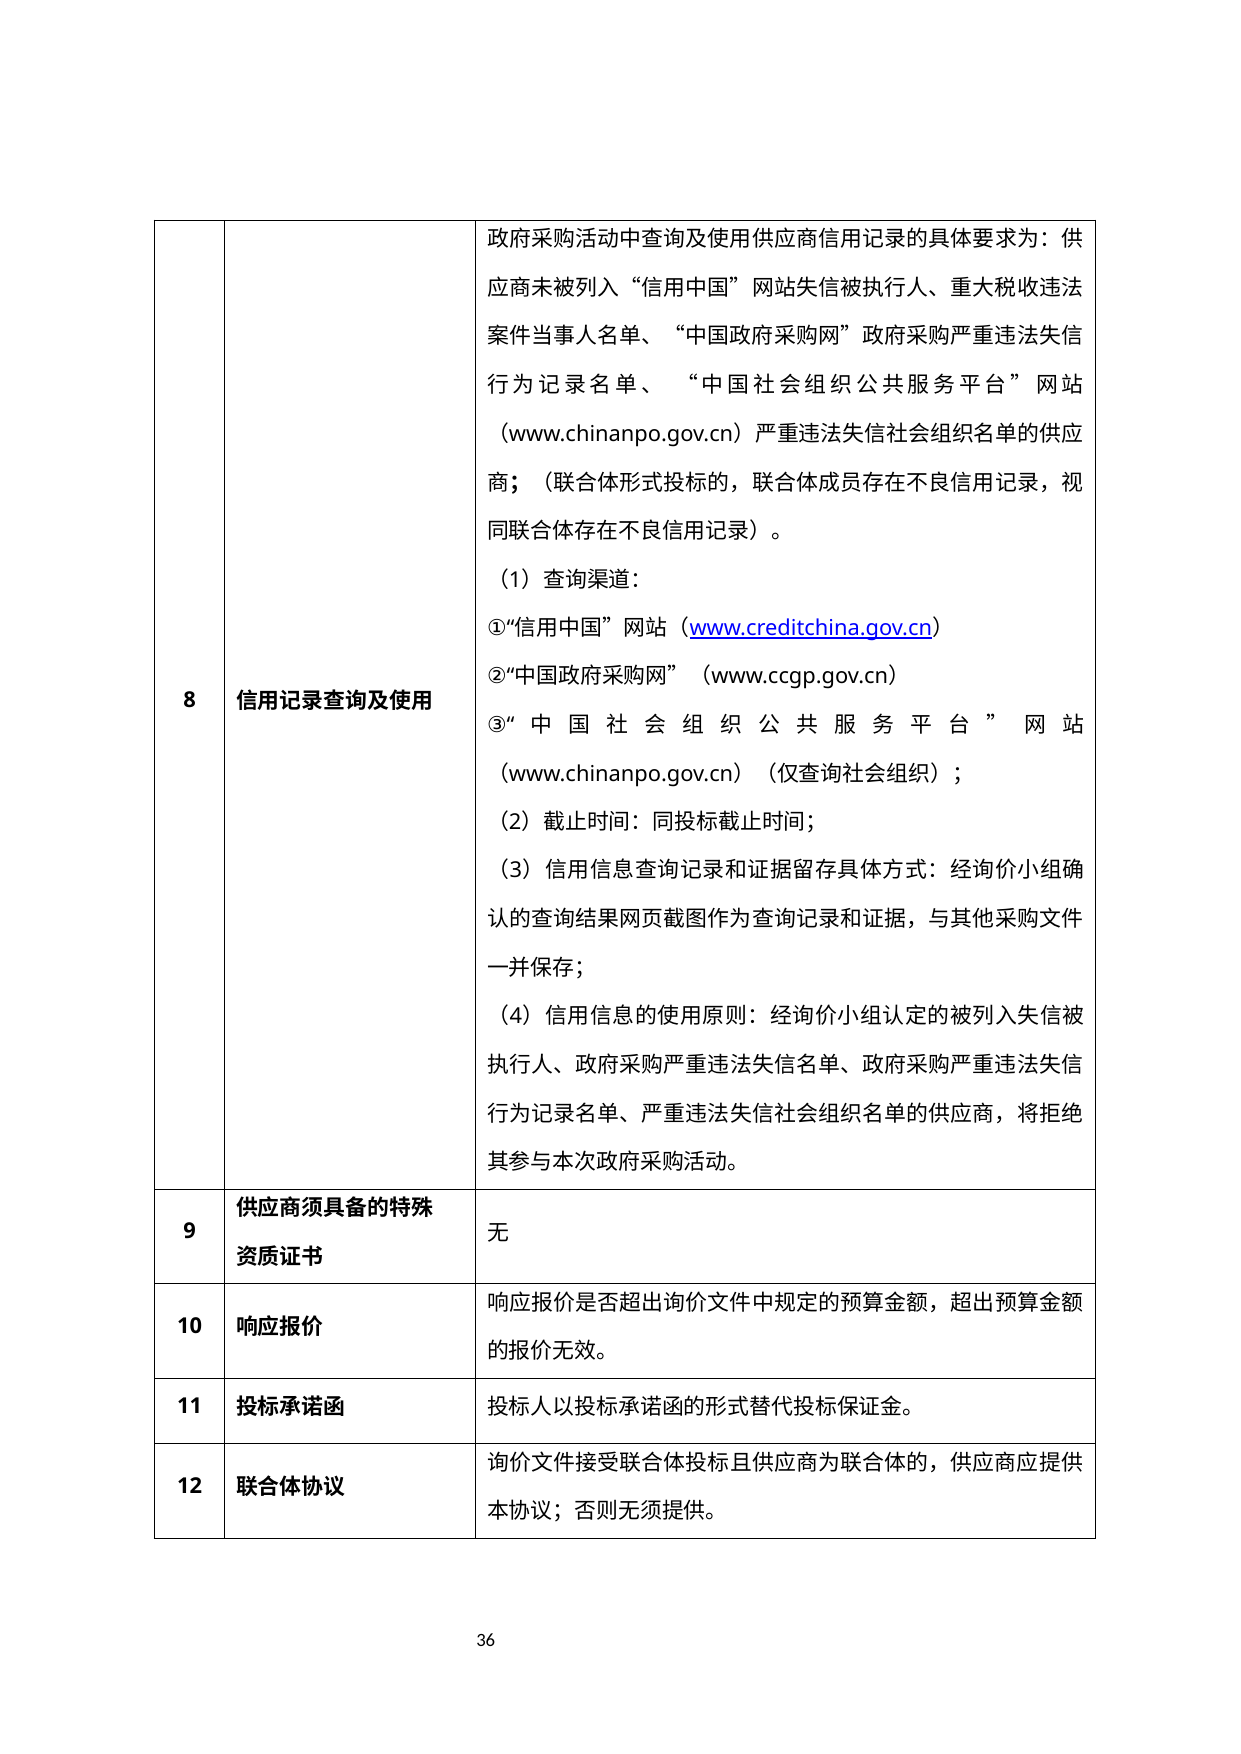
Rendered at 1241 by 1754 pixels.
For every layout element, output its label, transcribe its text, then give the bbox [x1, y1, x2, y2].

table_cell 响应报价 [225, 1284, 475, 1378]
table_cell 投标人以投标承诺函的形式替代投标保证金。 [476, 1379, 1095, 1443]
table_cell 联合体协议 [225, 1444, 475, 1538]
table_cell 政府采购活动中查询及使用供应商信用记录的具体要求为：供应商未被列入“信用中国”网站失信被执行人、重大税收违法案件当事人名单、“中国政府采购网”政府采购严重违法失信行为记录名单、 “中国社会组织公共服务平台”网站（www.chinanpo.gov.cn）严重违法失信社会组织名单的供应商；（联合体形式投标的，联合体成员存在不良信用记录，视同联合体存在不良信用记录）。 （1）查询渠道： ①“信用中国”网站（www.creditchina.gov.cn） ②“中国政府采购网”（www.ccgp.gov.cn） ③“中国社会组织公共服务平台”网站（www.chinanpo.gov.cn）（仅查询社会组织）； （2）截止时间：同投标截止时间； （3）信用信息查询记录和证据留存具体方式：经询价小组确认的查询结果网页截图作为查询记录和证据，与其他采购文件一并保存； （4）信用信息的使用原则：经询价小组认定的被列入失信被执行人、政府采购严重违法失信名单、政府采购严重违法失信行为记录名单、严重违法失信社会组织名单的供应商，将拒绝其参与本次政府采购活动。 [476, 221, 1095, 1189]
table_cell 9 [155, 1190, 224, 1283]
table_cell 无 [476, 1190, 1095, 1283]
table_cell 8 [155, 221, 224, 1189]
table_cell 11 [155, 1379, 224, 1443]
table_cell 询价文件接受联合体投标且供应商为联合体的，供应商应提供本协议；否则无须提供。 [476, 1444, 1095, 1538]
table_cell 10 [155, 1284, 224, 1378]
table_cell 投标承诺函 [225, 1379, 475, 1443]
table_cell 12 [155, 1444, 224, 1538]
table_cell 响应报价是否超出询价文件中规定的预算金额，超出预算金额的报价无效。 [476, 1284, 1095, 1378]
table_cell 供应商须具备的特殊 资质证书 [225, 1190, 475, 1283]
table_cell 信用记录查询及使用 [225, 221, 475, 1189]
